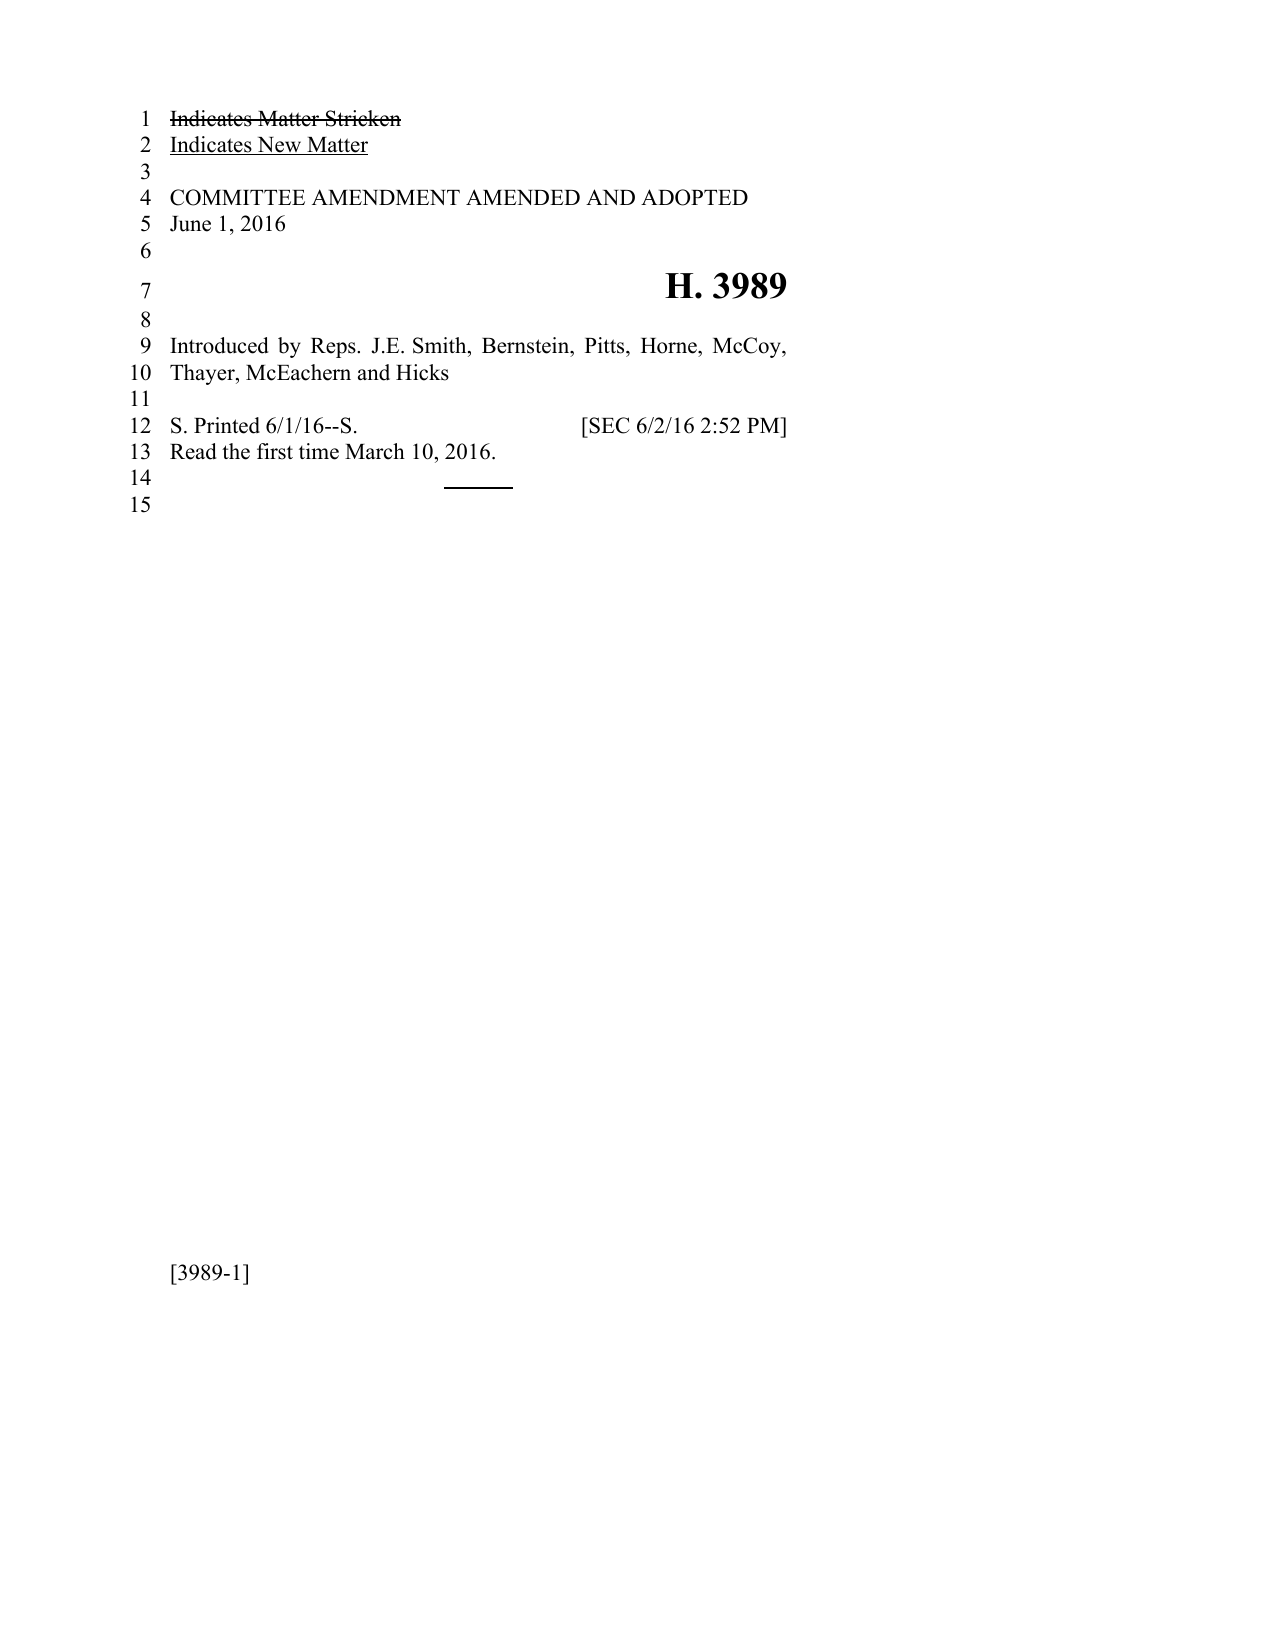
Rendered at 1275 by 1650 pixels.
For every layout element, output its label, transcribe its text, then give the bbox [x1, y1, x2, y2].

text COMMITTEE AMENDMENT AMENDED AND ADOPTED [169, 184, 787, 210]
text Read the first time March 10, 2016. [169, 438, 787, 464]
text Introduced by Reps. J.E. Smith, Bernstein, Pitts, Horne, McCoy, Thayer, McEachern and Hicks [169, 333, 787, 385]
text S. Printed 6/1/16--S. [SEC 6/2/16 2:52 PM] [169, 412, 787, 438]
text Indicates Matter Stricken [169, 105, 787, 131]
text Indicates New Matter [169, 131, 787, 158]
text June 1, 2016 [169, 210, 787, 237]
text H. 3989 [169, 263, 787, 306]
